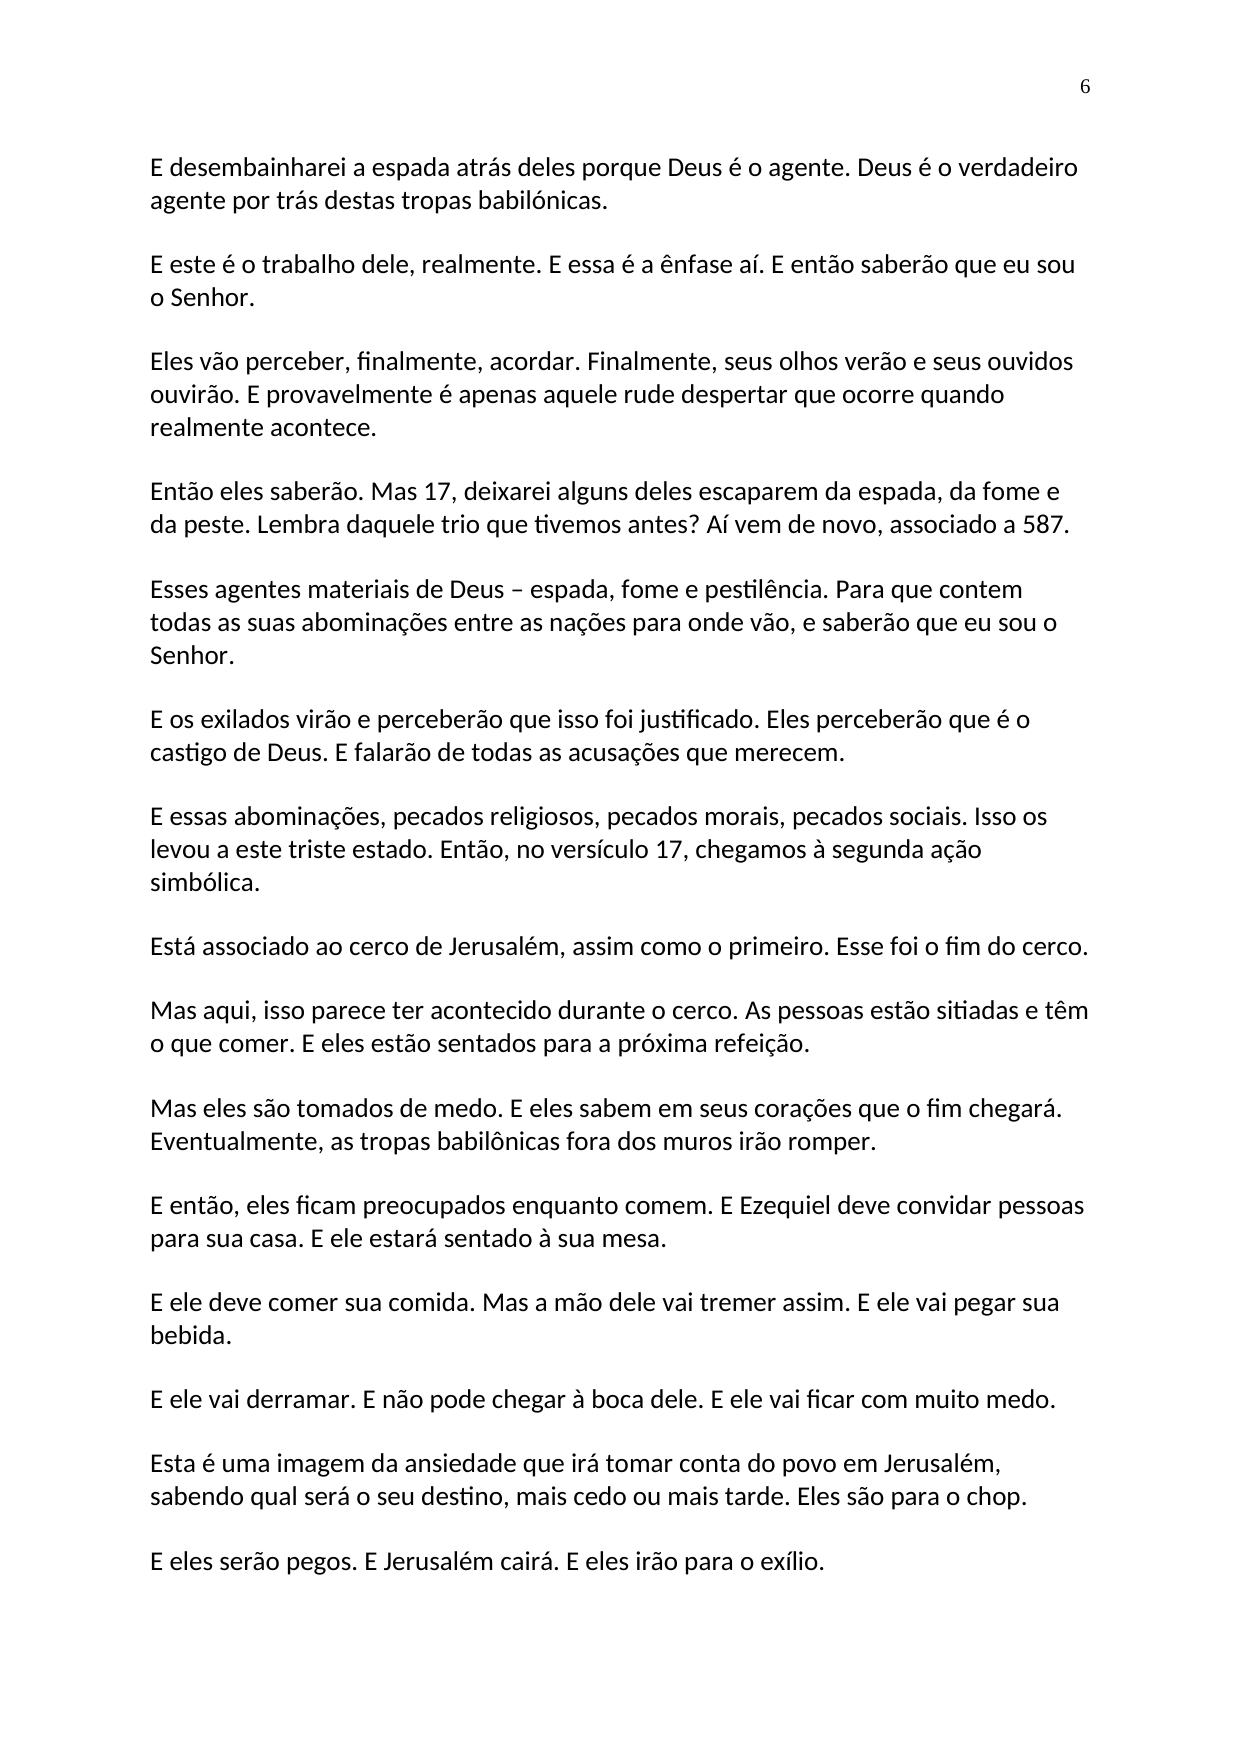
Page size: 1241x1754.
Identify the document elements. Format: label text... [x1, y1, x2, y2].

text E este é o trabalho dele, realmente. E essa é a ênfase aí. E então saberão que eu sou o Senhor. [150, 247, 1090, 313]
text E ele deve comer sua comida. Mas a mão dele vai tremer assim. E ele vai pegar sua bebida. [150, 1285, 1090, 1351]
text Está associado ao cerco de Jerusalém, assim como o primeiro. Esse foi o fim do cerco. [150, 929, 1090, 962]
text E os exilados virão e perceberão que isso foi justificado. Eles perceberão que é o castigo de Deus. E falarão de todas as acusações que merecem. [150, 702, 1090, 768]
text E essas abominações, pecados religiosos, pecados morais, pecados sociais. Isso os levou a este triste estado. Então, no versículo 17, chegamos à segunda ação simbólica. [150, 799, 1090, 898]
text E desembainharei a espada atrás deles porque Deus é o agente. Deus é o verdadeiro agente por trás destas tropas babilónicas. [150, 150, 1090, 216]
text E eles serão pegos. E Jerusalém cairá. E eles irão para o exílio. [150, 1544, 1090, 1577]
text E ele vai derramar. E não pode chegar à boca dele. E ele vai ficar com muito medo. [150, 1382, 1090, 1415]
text Esses agentes materiais de Deus – espada, fome e pestilência. Para que contem todas as suas abominações entre as nações para onde vão, e saberão que eu sou o Senhor. [150, 572, 1090, 671]
text Esta é uma imagem da ansiedade que irá tomar conta do povo em Jerusalém, sabendo qual será o seu destino, mais cedo ou mais tarde. Eles são para o chop. [150, 1446, 1090, 1512]
text E então, eles ficam preocupados enquanto comem. E Ezequiel deve convidar pessoas para sua casa. E ele estará sentado à sua mesa. [150, 1188, 1090, 1254]
text Mas aqui, isso parece ter acontecido durante o cerco. As pessoas estão sitiadas e têm o que comer. E eles estão sentados para a próxima refeição. [150, 993, 1090, 1059]
text Mas eles são tomados de medo. E eles sabem em seus corações que o fim chegará. Eventualmente, as tropas babilônicas fora dos muros irão romper. [150, 1091, 1090, 1157]
text Eles vão perceber, finalmente, acordar. Finalmente, seus olhos verão e seus ouvidos ouvirão. E provavelmente é apenas aquele rude despertar que ocorre quando realmente acontece. [150, 344, 1090, 443]
text Então eles saberão. Mas 17, deixarei alguns deles escaparem da espada, da fome e da peste. Lembra daquele trio que tivemos antes? Aí vem de novo, associado a 587. [150, 474, 1090, 541]
